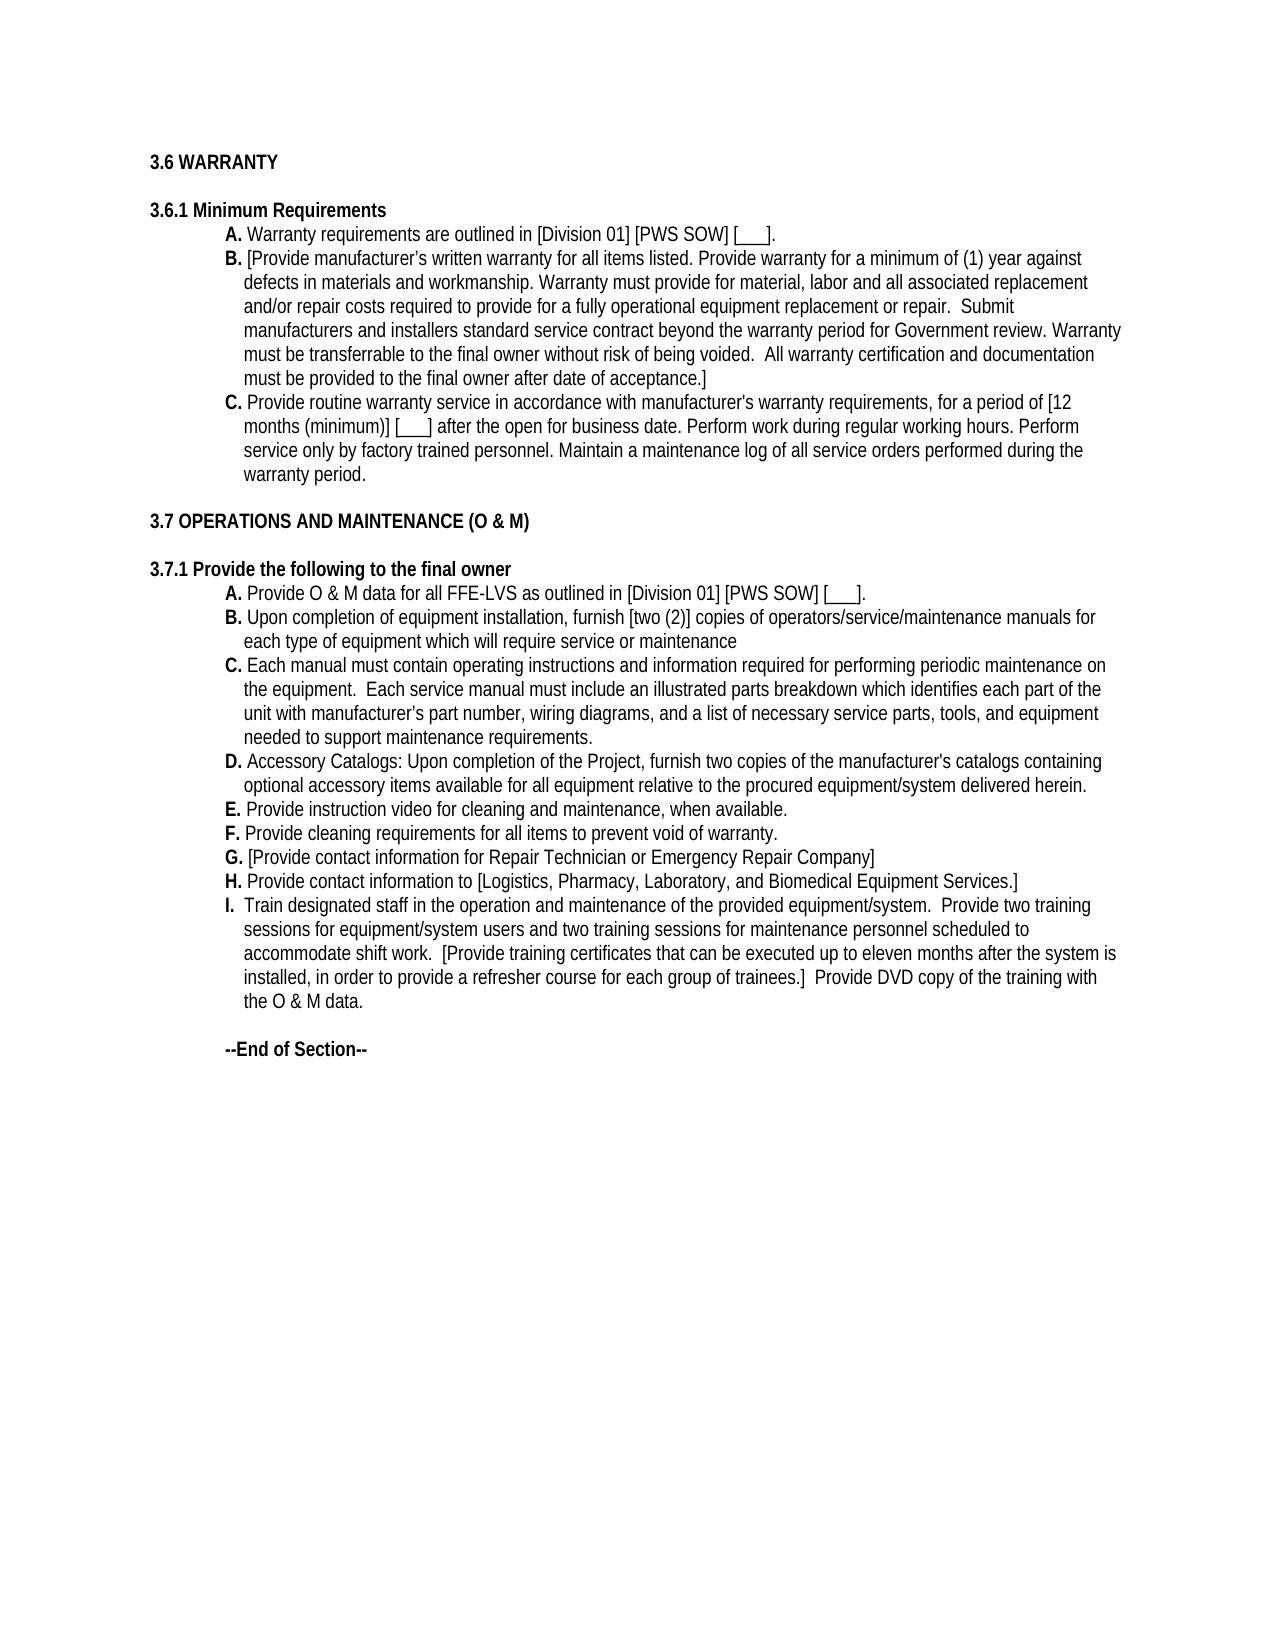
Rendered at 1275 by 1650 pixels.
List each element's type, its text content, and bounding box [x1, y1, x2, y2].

list F. Provide cleaning requirements for all items to prevent void of warranty. [225, 821, 1125, 845]
list D. Accessory Catalogs: Upon completion of the Project, furnish two copies of the manufacturer's catalogs containing optional accessory items available for all equipment relative to the procured equipment/system delivered herein. [225, 749, 1125, 797]
list H. Provide contact information to [Logistics, Pharmacy, Laboratory, and Biomedical Equipment Services.] [225, 869, 1125, 893]
list B. [Provide manufacturer’s written warranty for all items listed. Provide warranty for a minimum of (1) year against defects in materials and workmanship. Warranty must provide for material, labor and all associated replacement and/or repair costs required to provide for a fully operational equipment replacement or repair. Submit manufacturers and installers standard service contract beyond the warranty period for Government review. Warranty must be transferrable to the final owner without risk of being voided. All warranty certification and documentation must be provided to the final owner after date of acceptance.] [225, 246, 1125, 389]
list 3.6 WARRANTY [150, 150, 1125, 174]
list E. Provide instruction video for cleaning and maintenance, when available. [225, 797, 1125, 821]
list B. Upon completion of equipment installation, furnish [two (2)] copies of operators/service/maintenance manuals for each type of equipment which will require service or maintenance [225, 605, 1125, 653]
list G. [Provide contact information for Repair Technician or Emergency Repair Company] [225, 845, 1125, 869]
list 3.7.1 Provide the following to the final owner [150, 557, 1125, 581]
list C. Provide routine warranty service in accordance with manufacturer's warranty requirements, for a period of [12 months (minimum)] [___] after the open for business date. Perform work during regular working hours. Perform service only by factory trained personnel. Maintain a maintenance log of all service orders performed during the warranty period. [225, 389, 1125, 485]
text --End of Section-- [150, 1036, 1125, 1060]
list C. Each manual must contain operating instructions and information required for performing periodic maintenance on the equipment. Each service manual must include an illustrated parts breakdown which identifies each part of the unit with manufacturer’s part number, wiring diagrams, and a list of necessary service parts, tools, and equipment needed to support maintenance requirements. [225, 653, 1125, 749]
list A. Provide O & M data for all FFE-LVS as outlined in [Division 01] [PWS SOW] [___]. [225, 581, 1125, 605]
list A. Warranty requirements are outlined in [Division 01] [PWS SOW] [___]. [225, 222, 1125, 246]
list 3.7 OPERATIONS AND MAINTENANCE (O & M) [150, 509, 1125, 533]
list 3.6.1 Minimum Requirements [150, 198, 1125, 222]
list I. Train designated staff in the operation and maintenance of the provided equipment/system. Provide two training sessions for equipment/system users and two training sessions for maintenance personnel scheduled to accommodate shift work. [Provide training certificates that can be executed up to eleven months after the system is installed, in order to provide a refresher course for each group of trainees.] Provide DVD copy of the training with the O & M data. [225, 893, 1125, 1012]
